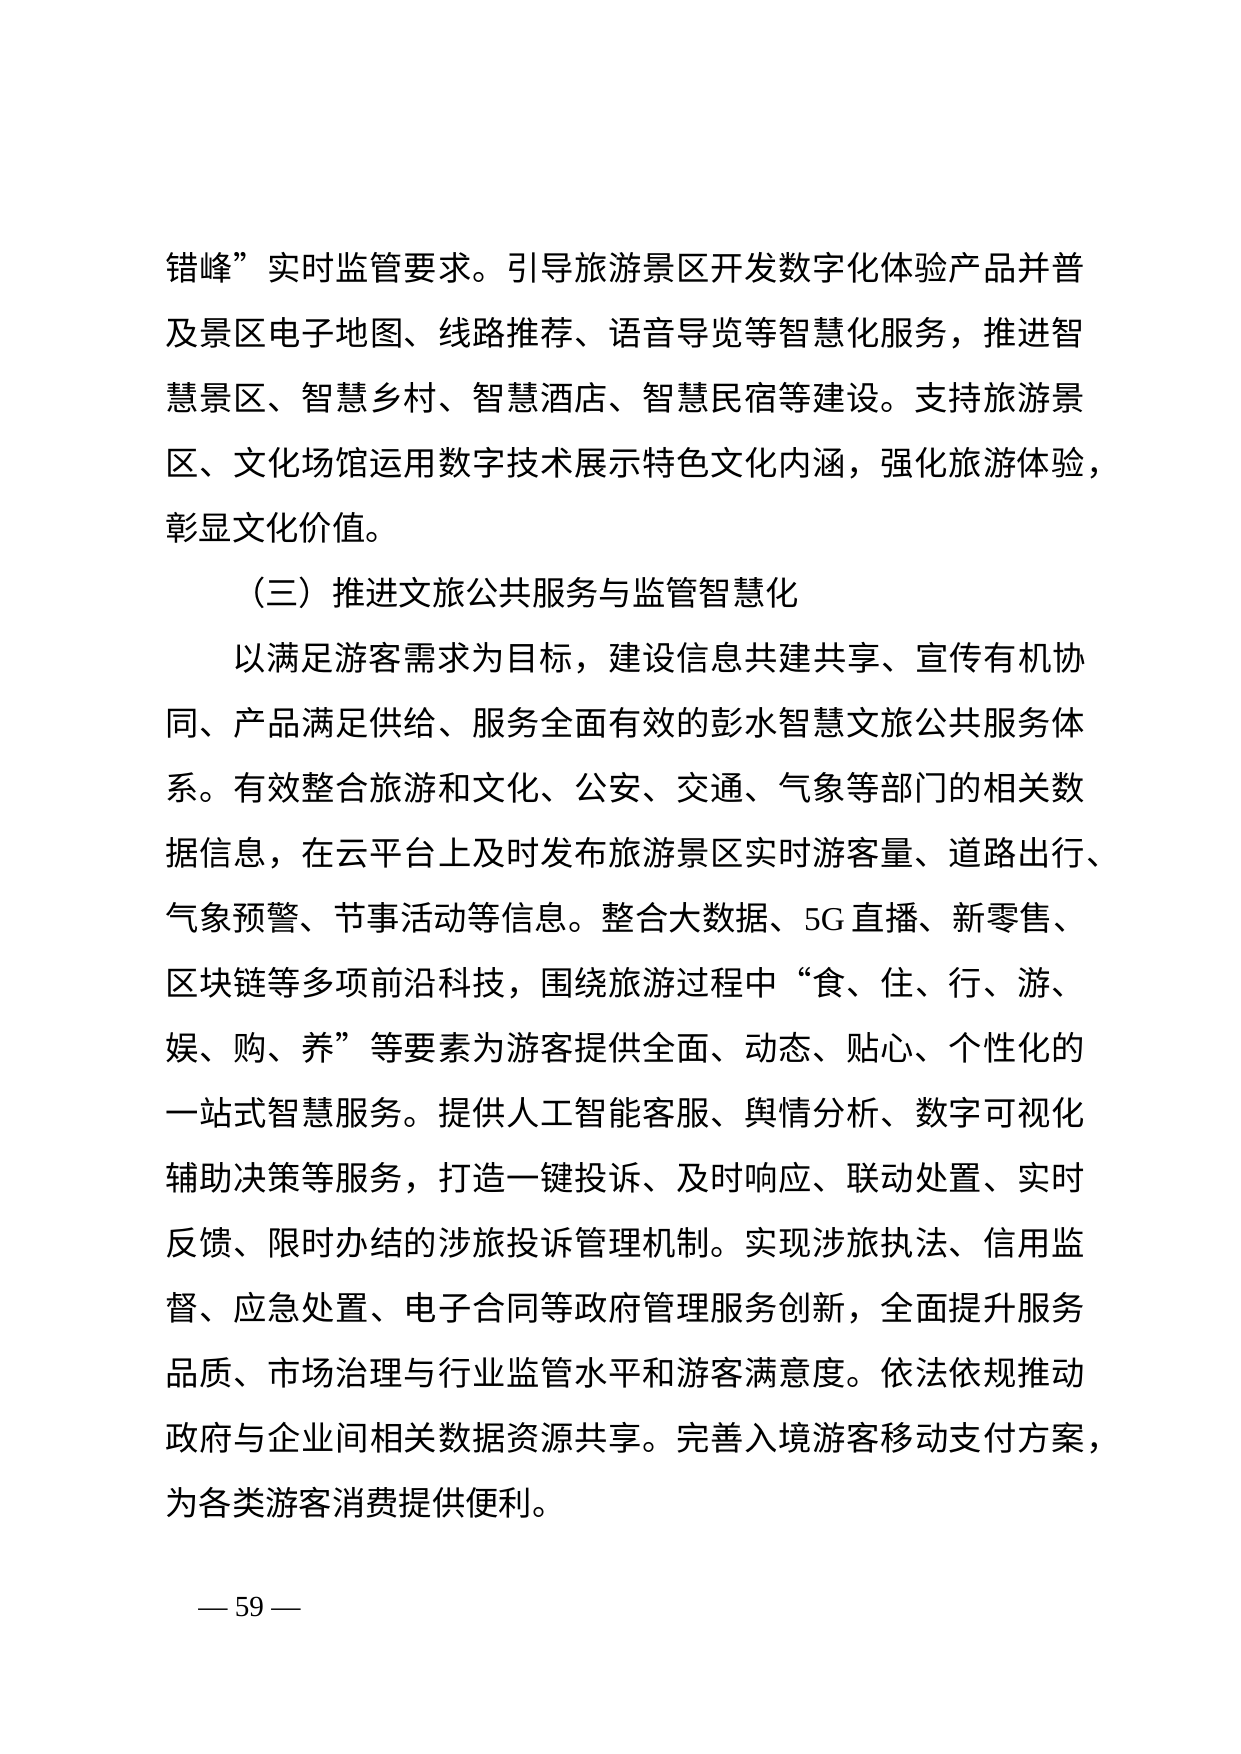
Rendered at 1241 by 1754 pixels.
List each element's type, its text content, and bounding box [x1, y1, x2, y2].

text 以满足游客需求为目标，建设信息共建共享、宣传有机协同、产品满足供给、服务全面有效的彭水智慧文旅公共服务体系。有效整合旅游和文化、公安、交通、气象等部门的相关数据信息，在云平台上及时发布旅游景区实时游客量、道路出行、气象预警、节事活动等信息。整合大数据、5G直播、新零售、区块链等多项前沿科技，围绕旅游过程中“食、住、行、游、娱、购、养”等要素为游客提供全面、动态、贴心、个性化的一站式智慧服务。提供人工智能客服、舆情分析、数字可视化辅助决策等服务，打造一键投诉、及时响应、联动处置、实时反馈、限时办结的涉旅投诉管理机制。实现涉旅执法、信用监督、应急处置、电子合同等政府管理服务创新，全面提升服务品质、市场治理与行业监管水平和游客满意度。依法依规推动政府与企业间相关数据资源共享。完善入境游客移动支付方案，为各类游客消费提供便利。 [165, 623, 1087, 1533]
subtitle （三）推进文旅公共服务与监管智慧化 [165, 558, 1087, 623]
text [165, 233, 1087, 558]
